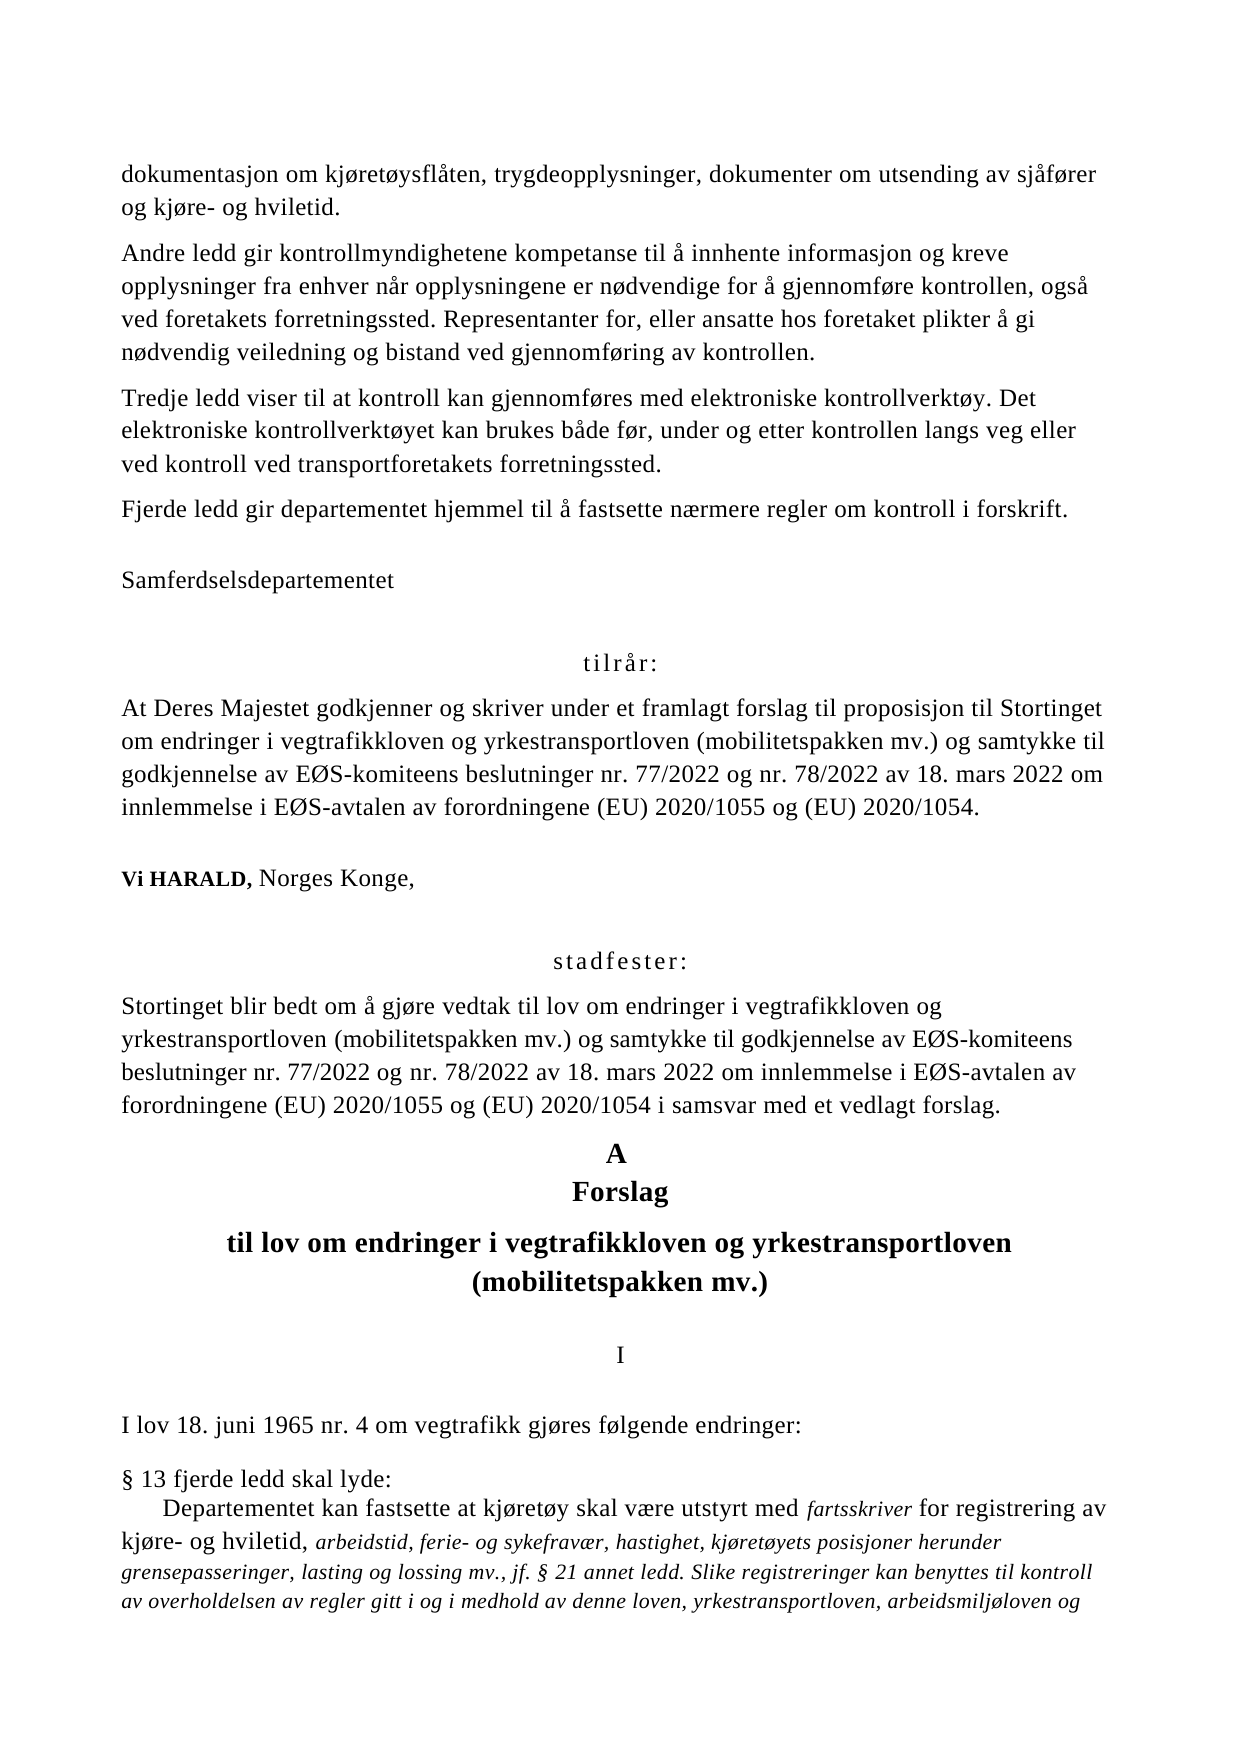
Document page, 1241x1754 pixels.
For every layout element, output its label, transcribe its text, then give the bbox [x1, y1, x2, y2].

text til lov om endringer i vegtrafikkloven og yrkestransportloven (mobilitetspakken mv.) [121, 1226, 1119, 1298]
text Stortinget blir bedt om å gjøre vedtak til lov om endringer i vegtrafikkloven og yrkestransportloven (mobilitetspakken mv.) og samtykke til godkjennelse av EØS-komiteens beslutninger nr. 77/2022 og nr. 78/2022 av 18. mars 2022 om innlemmelse i EØS-avtalen av forordningene (EU) 2020/1055 og (EU) 2020/1054 i samsvar med et vedlagt forslag. [121, 991, 1119, 1119]
text Samferdselsdepartementet [121, 565, 1119, 593]
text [121, 1493, 1119, 1613]
text tilrår: [121, 648, 1119, 676]
text stadfester: [121, 946, 1119, 974]
text Vi HARALD, Norges Konge, [121, 863, 1119, 892]
text Andre ledd gir kontrollmyndighetene kompetanse til å innhente informasjon og kreve opplysninger fra enhver når opplysningene er nødvendige for å gjennomføre kontrollen, også ved foretakets forretningssted. Representanter for, eller ansatte hos foretaket plikter å gi nødvendig veiledning og bistand ved gjennomføring av kontrollen. [121, 238, 1119, 366]
text Tredje ledd viser til at kontroll kan gjennomføres med elektroniske kontrollverktøy. Det elektroniske kontrollverktøyet kan brukes både før, under og etter kontrollen langs veg eller ved kontroll ved transportforetakets forretningssted. [121, 383, 1119, 477]
text A Forslag [121, 1136, 1119, 1208]
text At Deres Majestet godkjenner og skriver under et framlagt forslag til proposisjon til Stortinget om endringer i vegtrafikkloven og yrkestransportloven (mobilitetspakken mv.) og samtykke til godkjennelse av EØS-komiteens beslutninger nr. 77/2022 og nr. 78/2022 av 18. mars 2022 om innlemmelse i EØS-avtalen av forordningene (EU) 2020/1055 og (EU) 2020/1054. [121, 693, 1119, 821]
text I lov 18. juni 1965 nr. 4 om vegtrafikk gjøres følgende endringer: [121, 1411, 1119, 1439]
text Fjerde ledd gir departementet hjemmel til å fastsette nærmere regler om kontroll i forskrift. [121, 494, 1119, 523]
text I [121, 1340, 1119, 1369]
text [121, 159, 1119, 221]
text § 13 fjerde ledd skal lyde: [121, 1464, 1119, 1493]
